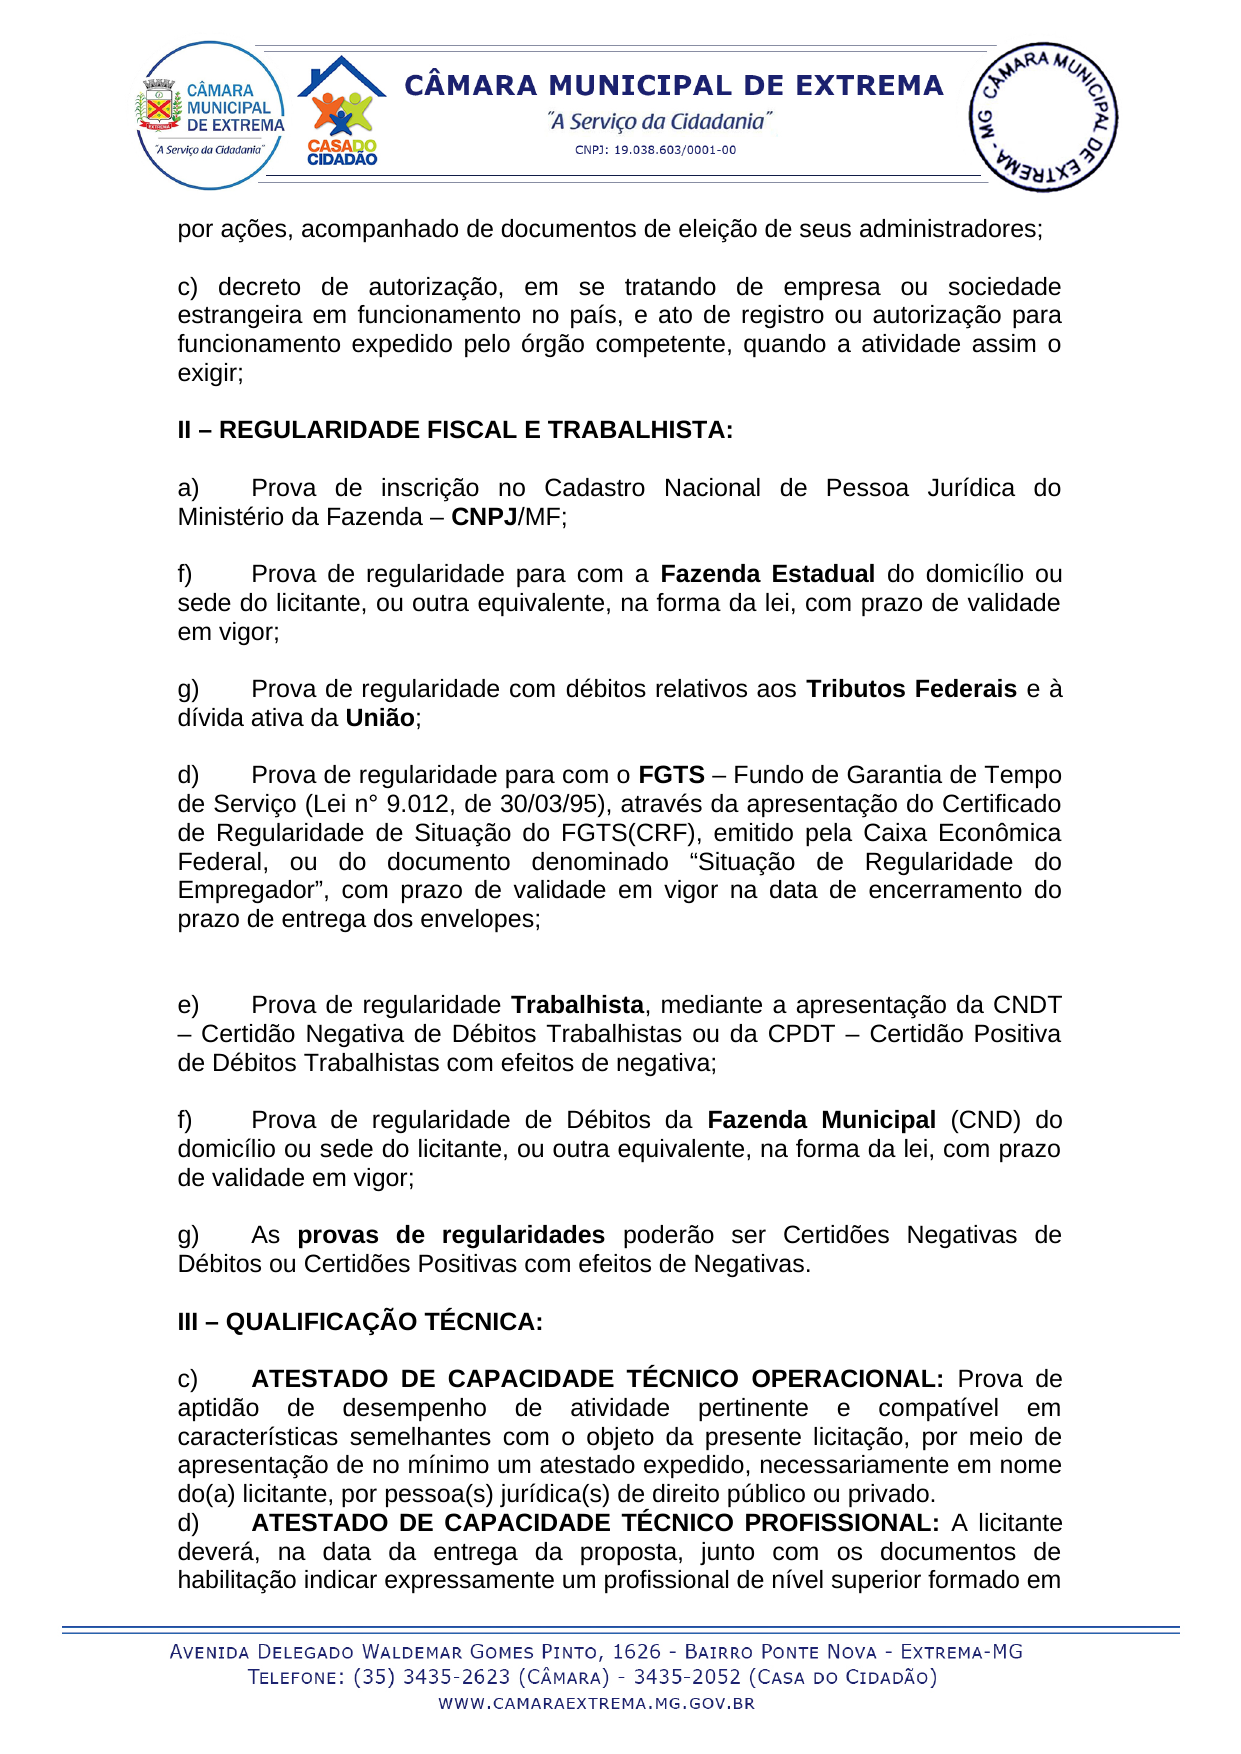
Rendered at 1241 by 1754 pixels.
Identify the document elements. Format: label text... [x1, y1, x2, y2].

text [177, 214, 1063, 243]
text f) Prova de regularidade de Débitos da Fazenda Municipal (CND) do domicílio ou sede do licitante, ou outra equivalente, na forma da lei, com prazo de validade em vigor; [177, 1105, 1063, 1191]
text III – QUALIFICAÇÃO TÉCNICA: [177, 1306, 1063, 1335]
text e) Prova de regularidade Trabalhista, mediante a apresentação da CNDT – Certidão Negativa de Débitos Trabalhistas ou da CPDT – Certidão Positiva de Débitos Trabalhistas com efeitos de negativa; [177, 990, 1063, 1076]
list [177, 1508, 1063, 1594]
text g) As provas de regularidades poderão ser Certidões Negativas de Débitos ou Certidões Positivas com efeitos de Negativas. [177, 1220, 1063, 1278]
text II – REGULARIDADE FISCAL E TRABALHISTA: [177, 415, 1063, 444]
picture [124, 30, 1123, 221]
text d) Prova de regularidade para com o FGTS – Fundo de Garantia de Tempo de Serviço (Lei n° 9.012, de 30/03/95), através da apresentação do Certificado de Regularidade de Situação do FGTS(CRF), emitido pela Caixa Econômica Federal, ou do documento denominado “Situação de Regularidade do Empregador”, com prazo de validade em vigor na data de encerramento do prazo de entrega dos envelopes; [177, 760, 1063, 933]
picture [46, 1615, 1194, 1724]
list Prova de regularidade para com a Fazenda Estadual do domicílio ou sede do licitante, ou outra equivalente, na forma da lei, com prazo de validade em vigor; [177, 559, 1063, 645]
list ATESTADO DE CAPACIDADE TÉCNICO OPERACIONAL: Prova de aptidão de desempenho de atividade pertinente e compatível em características semelhantes com o objeto da presente licitação, por meio de apresentação de no mínimo um atestado expedido, necessariamente em nome do(a) licitante, por pessoa(s) jurídica(s) de direito público ou privado. [177, 1364, 1063, 1508]
text a) Prova de inscrição no Cadastro Nacional de Pessoa Jurídica do Ministério da Fazenda – CNPJ/MF; [177, 473, 1063, 530]
list Prova de regularidade com débitos relativos aos Tributos Federais e à dívida ativa da União; [177, 674, 1063, 731]
text c) decreto de autorização, em se tratando de empresa ou sociedade estrangeira em funcionamento no país, e ato de registro ou autorização para funcionamento expedido pelo órgão competente, quando a atividade assim o exigir; [177, 271, 1063, 386]
